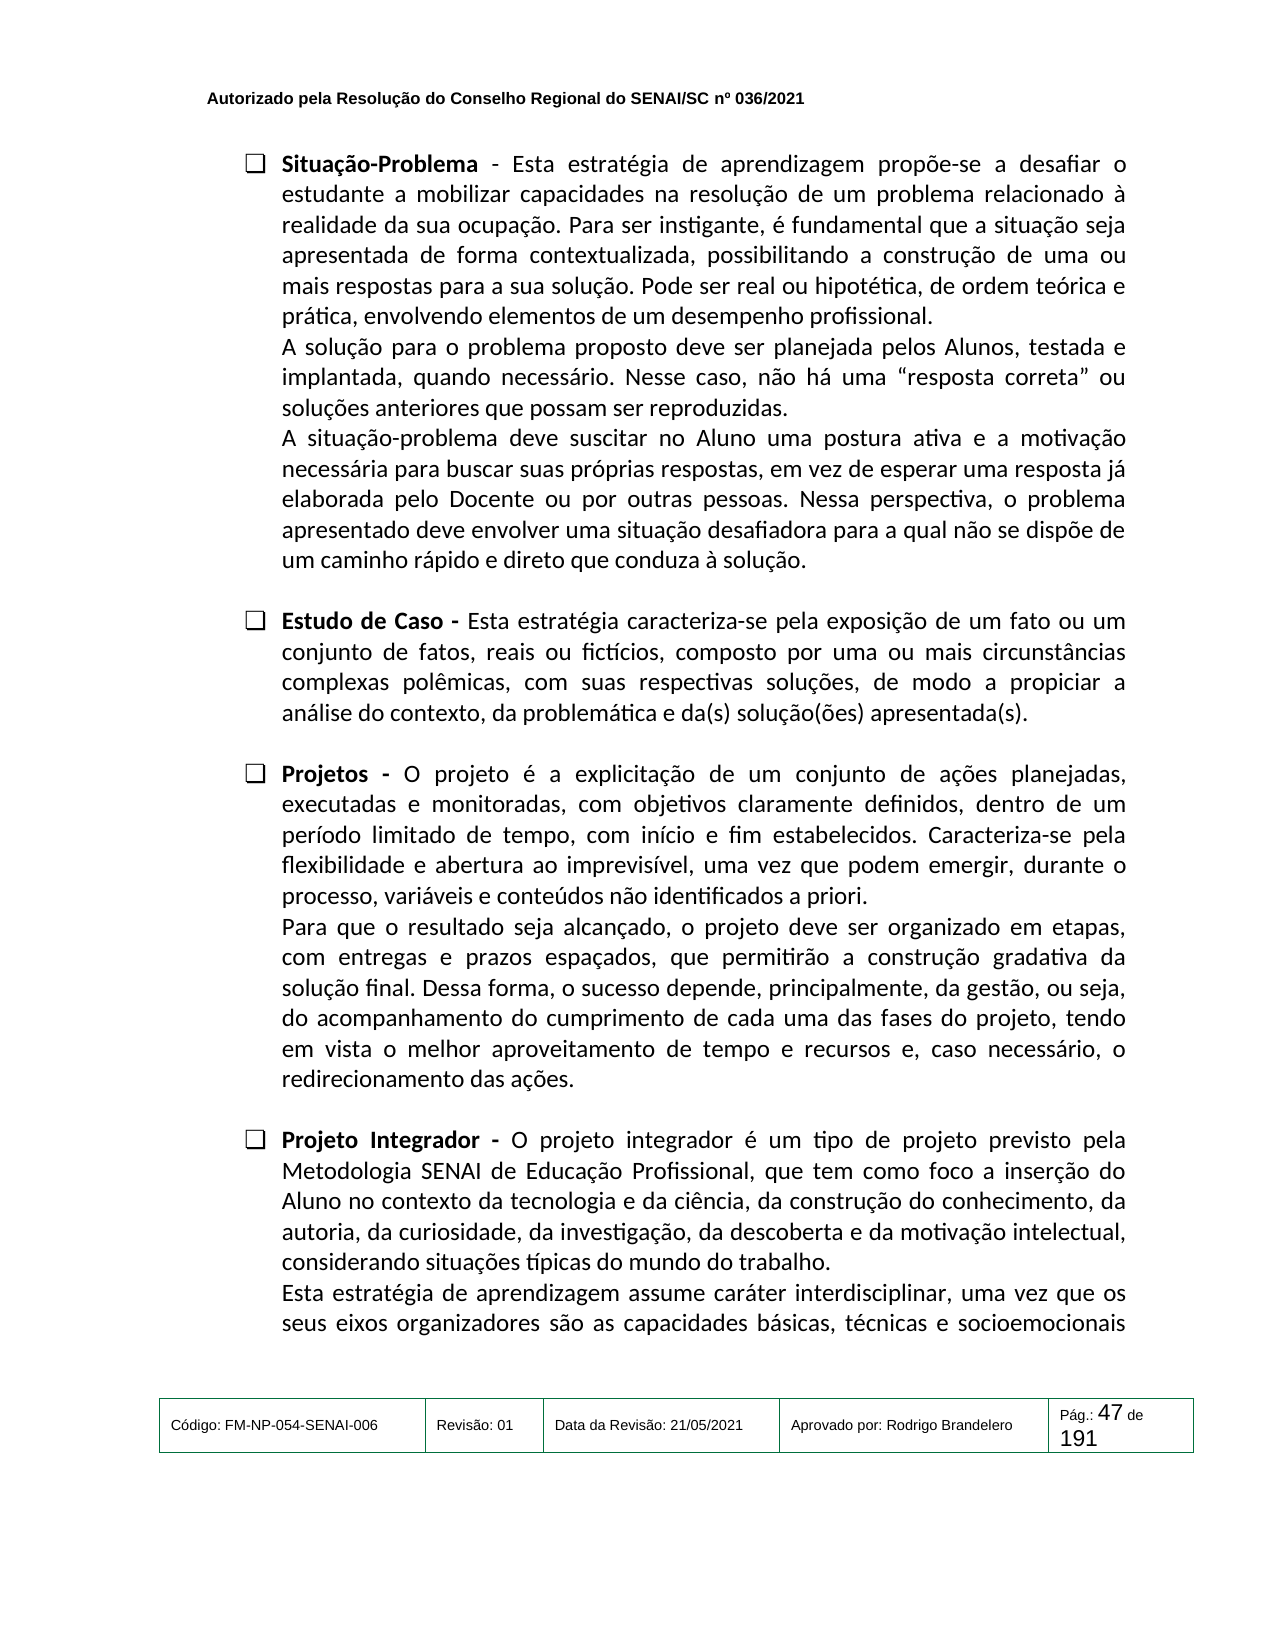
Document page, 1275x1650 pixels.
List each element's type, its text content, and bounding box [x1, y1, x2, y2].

list Projeto Integrador - O projeto integrador é um tipo de projeto previsto pela Metodologia SENAI de Educação Profissional, que tem como foco a inserção do Aluno no contexto da tecnologia e da ciência, da construção do conhecimento, da autoria, da curiosidade, da investigação, da descoberta e da motivação intelectual, considerando situações típicas do mundo do trabalho. [244, 1124, 1127, 1277]
list Situação-Problema - Esta estratégia de aprendizagem propõe-se a desafiar o estudante a mobilizar capacidades na resolução de um problema relacionado à realidade da sua ocupação. Para ser instigante, é fundamental que a situação seja apresentada de forma contextualizada, possibilitando a construção de uma ou mais respostas para a sua solução. Pode ser real ou hipotética, de ordem teórica e prática, envolvendo elementos de um desempenho profissional. [244, 148, 1127, 331]
text A situação-problema deve suscitar no Aluno uma postura ativa e a motivação necessária para buscar suas próprias respostas, em vez de esperar uma resposta já elaborada pelo Docente ou por outras pessoas. Nessa perspectiva, o problema apresentado deve envolver uma situação desafiadora para a qual não se dispõe de um caminho rápido e direto que conduza à solução. [282, 422, 1127, 575]
list Projetos - O projeto é a explicitação de um conjunto de ações planejadas, executadas e monitoradas, com objetivos claramente definidos, dentro de um período limitado de tempo, com início e fim estabelecidos. Caracteriza-se pela flexibilidade e abertura ao imprevisível, uma vez que podem emergir, durante o processo, variáveis e conteúdos não identificados a priori. [244, 758, 1127, 911]
text A solução para o problema proposto deve ser planejada pelos Alunos, testada e implantada, quando necessário. Nesse caso, não há uma “resposta correta” ou soluções anteriores que possam ser reproduzidas. [282, 331, 1127, 422]
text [282, 1277, 1127, 1338]
list Estudo de Caso - Esta estratégia caracteriza-se pela exposição de um fato ou um conjunto de fatos, reais ou fictícios, composto por uma ou mais circunstâncias complexas polêmicas, com suas respectivas soluções, de modo a propiciar a análise do contexto, da problemática e da(s) solução(ões) apresentada(s). [244, 606, 1127, 728]
text Para que o resultado seja alcançado, o projeto deve ser organizado em etapas, com entregas e prazos espaçados, que permitirão a construção gradativa da solução final. Dessa forma, o sucesso depende, principalmente, da gestão, ou seja, do acompanhamento do cumprimento de cada uma das fases do projeto, tendo em vista o melhor aproveitamento de tempo e recursos e, caso necessário, o redirecionamento das ações. [282, 911, 1127, 1094]
